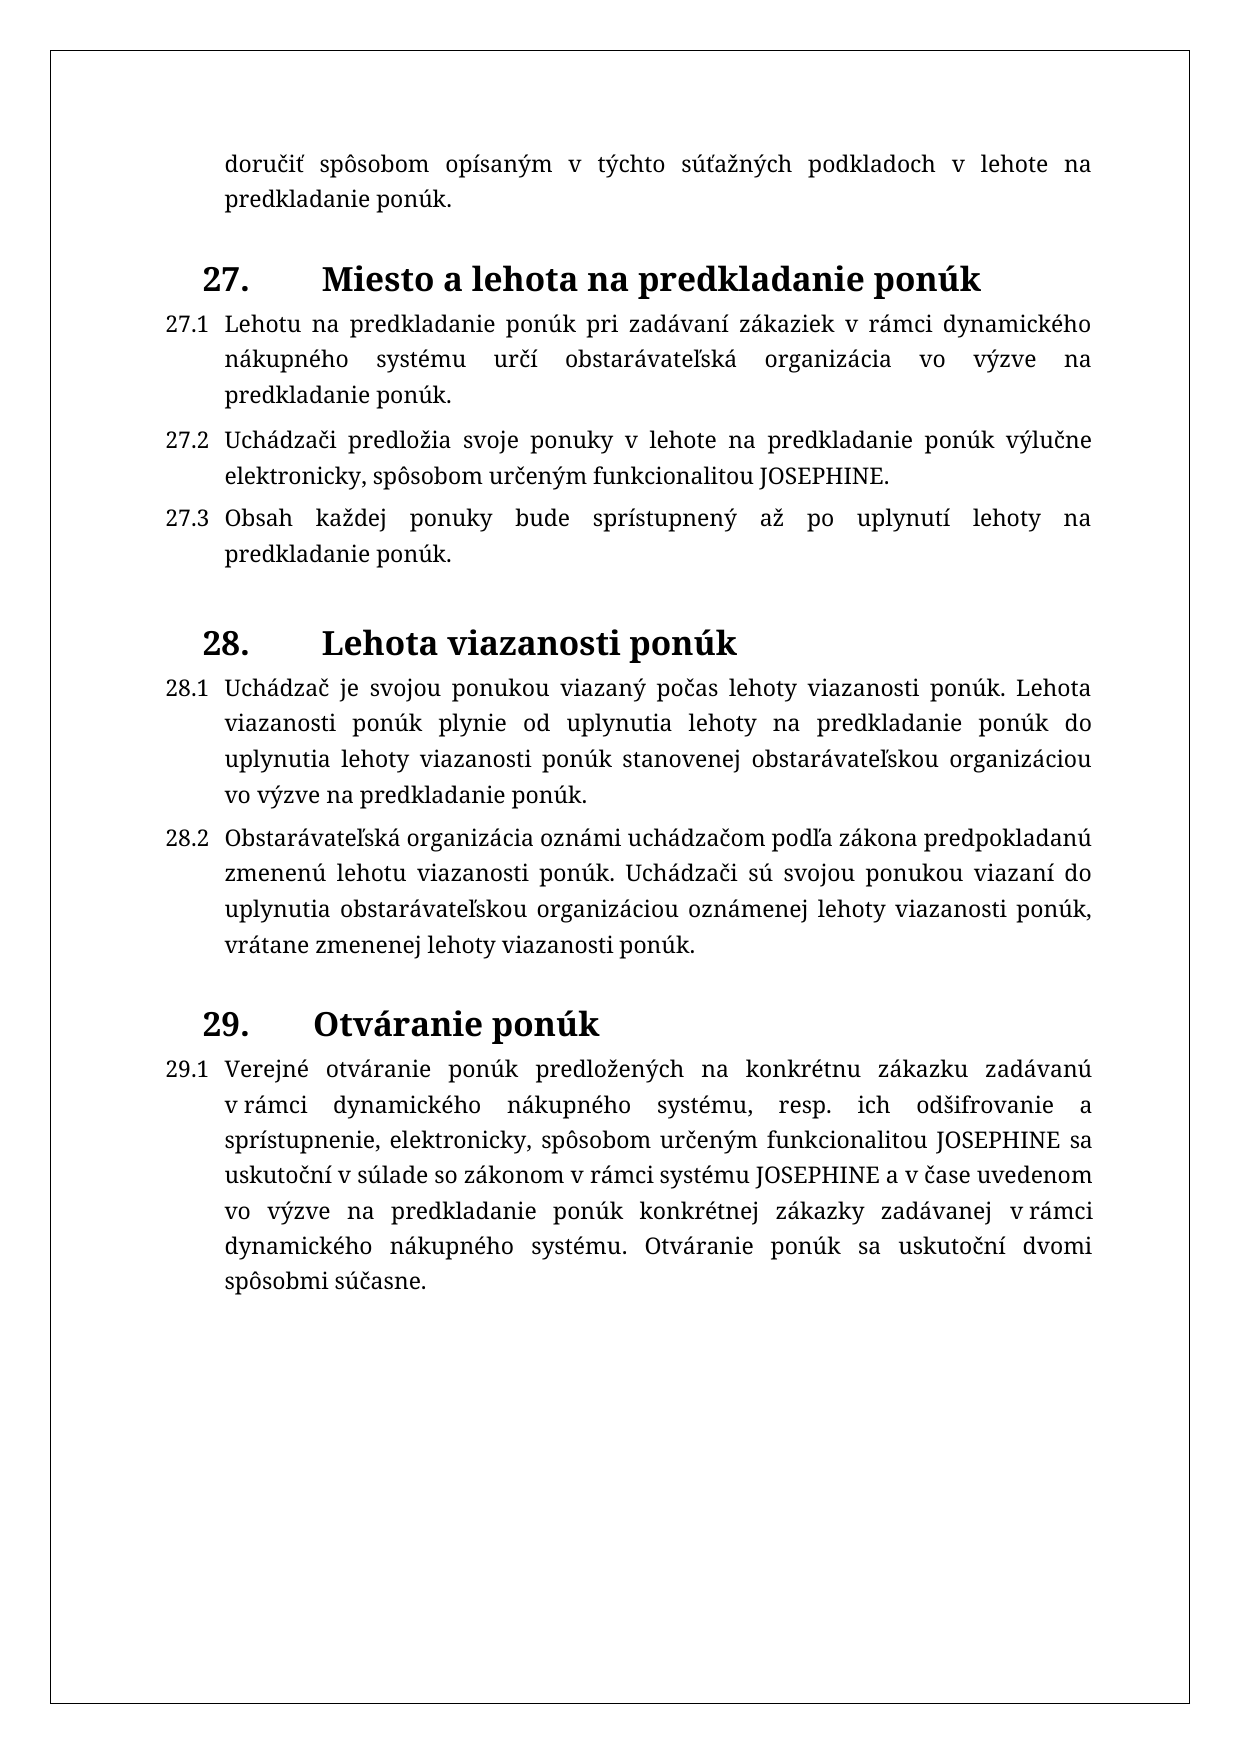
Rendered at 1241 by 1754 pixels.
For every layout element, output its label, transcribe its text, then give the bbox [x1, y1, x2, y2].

subtitle Lehota viazanosti ponúk [203, 619, 1093, 665]
text 28.1 Uchádzač je svojou ponukou viazaný počas lehoty viazanosti ponúk. Lehota viazanosti ponúk plynie od uplynutia lehoty na predkladanie ponúk do uplynutia lehoty viazanosti ponúk stanovenej obstarávateľskou organizáciou vo výzve na predkladanie ponúk. [165, 671, 1093, 811]
text 27.2 Uchádzači predložia svoje ponuky v lehote na predkladanie ponúk výlučne elektronicky, spôsobom určeným funkcionalitou JOSEPHINE. [165, 424, 1093, 491]
text 29.1 Verejné otváranie ponúk predložených na konkrétnu zákazku zadávanú v rámci dynamického nákupného systému, resp. ich odšifrovanie a sprístupnenie, elektronicky, spôsobom určeným funkcionalitou JOSEPHINE sa uskutoční v súlade so zákonom v rámci systému JOSEPHINE a v čase uvedenom vo výzve na predkladanie ponúk konkrétnej zákazky zadávanej v rámci dynamického nákupného systému. Otváranie ponúk sa uskutoční dvomi spôsobmi súčasne. [165, 1053, 1093, 1296]
text 27.3 Obsah každej ponuky bude sprístupnený až po uplynutí lehoty na predkladanie ponúk. [165, 502, 1093, 569]
subtitle Otváranie ponúk [203, 1001, 1093, 1047]
text 27.1 Lehotu na predkladanie ponúk pri zadávaní zákaziek v rámci dynamického nákupného systému určí obstarávateľská organizácia vo výzve na predkladanie ponúk. [165, 307, 1093, 411]
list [165, 147, 1093, 215]
text 28.2 Obstarávateľská organizácia oznámi uchádzačom podľa zákona predpokladanú zmenenú lehotu viazanosti ponúk. Uchádzači sú svojou ponukou viazaní do uplynutia obstarávateľskou organizáciou oznámenej lehoty viazanosti ponúk, vrátane zmenenej lehoty viazanosti ponúk. [165, 821, 1093, 961]
subtitle Miesto a lehota na predkladanie ponúk [203, 255, 1093, 301]
